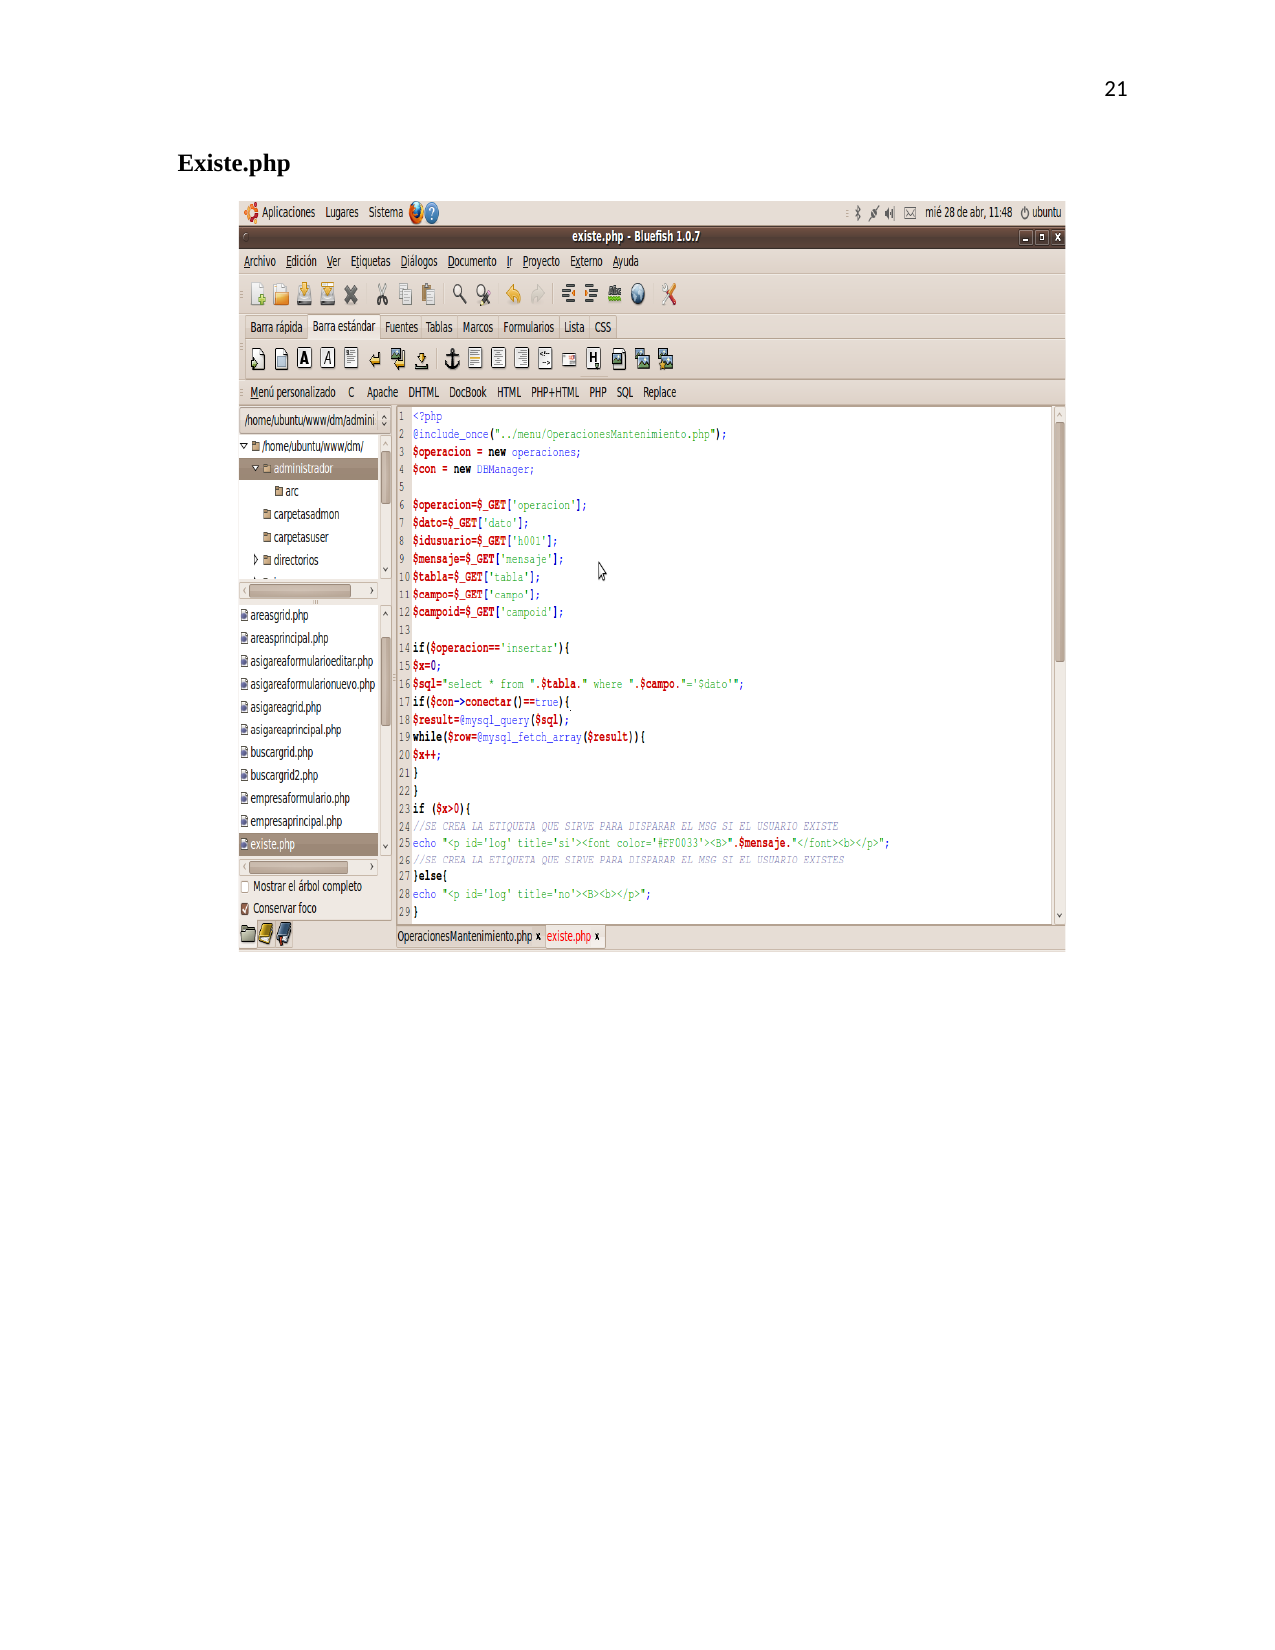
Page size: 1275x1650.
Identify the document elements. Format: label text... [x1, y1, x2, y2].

picture [238, 201, 1066, 952]
text Existe.php [177, 148, 1127, 176]
